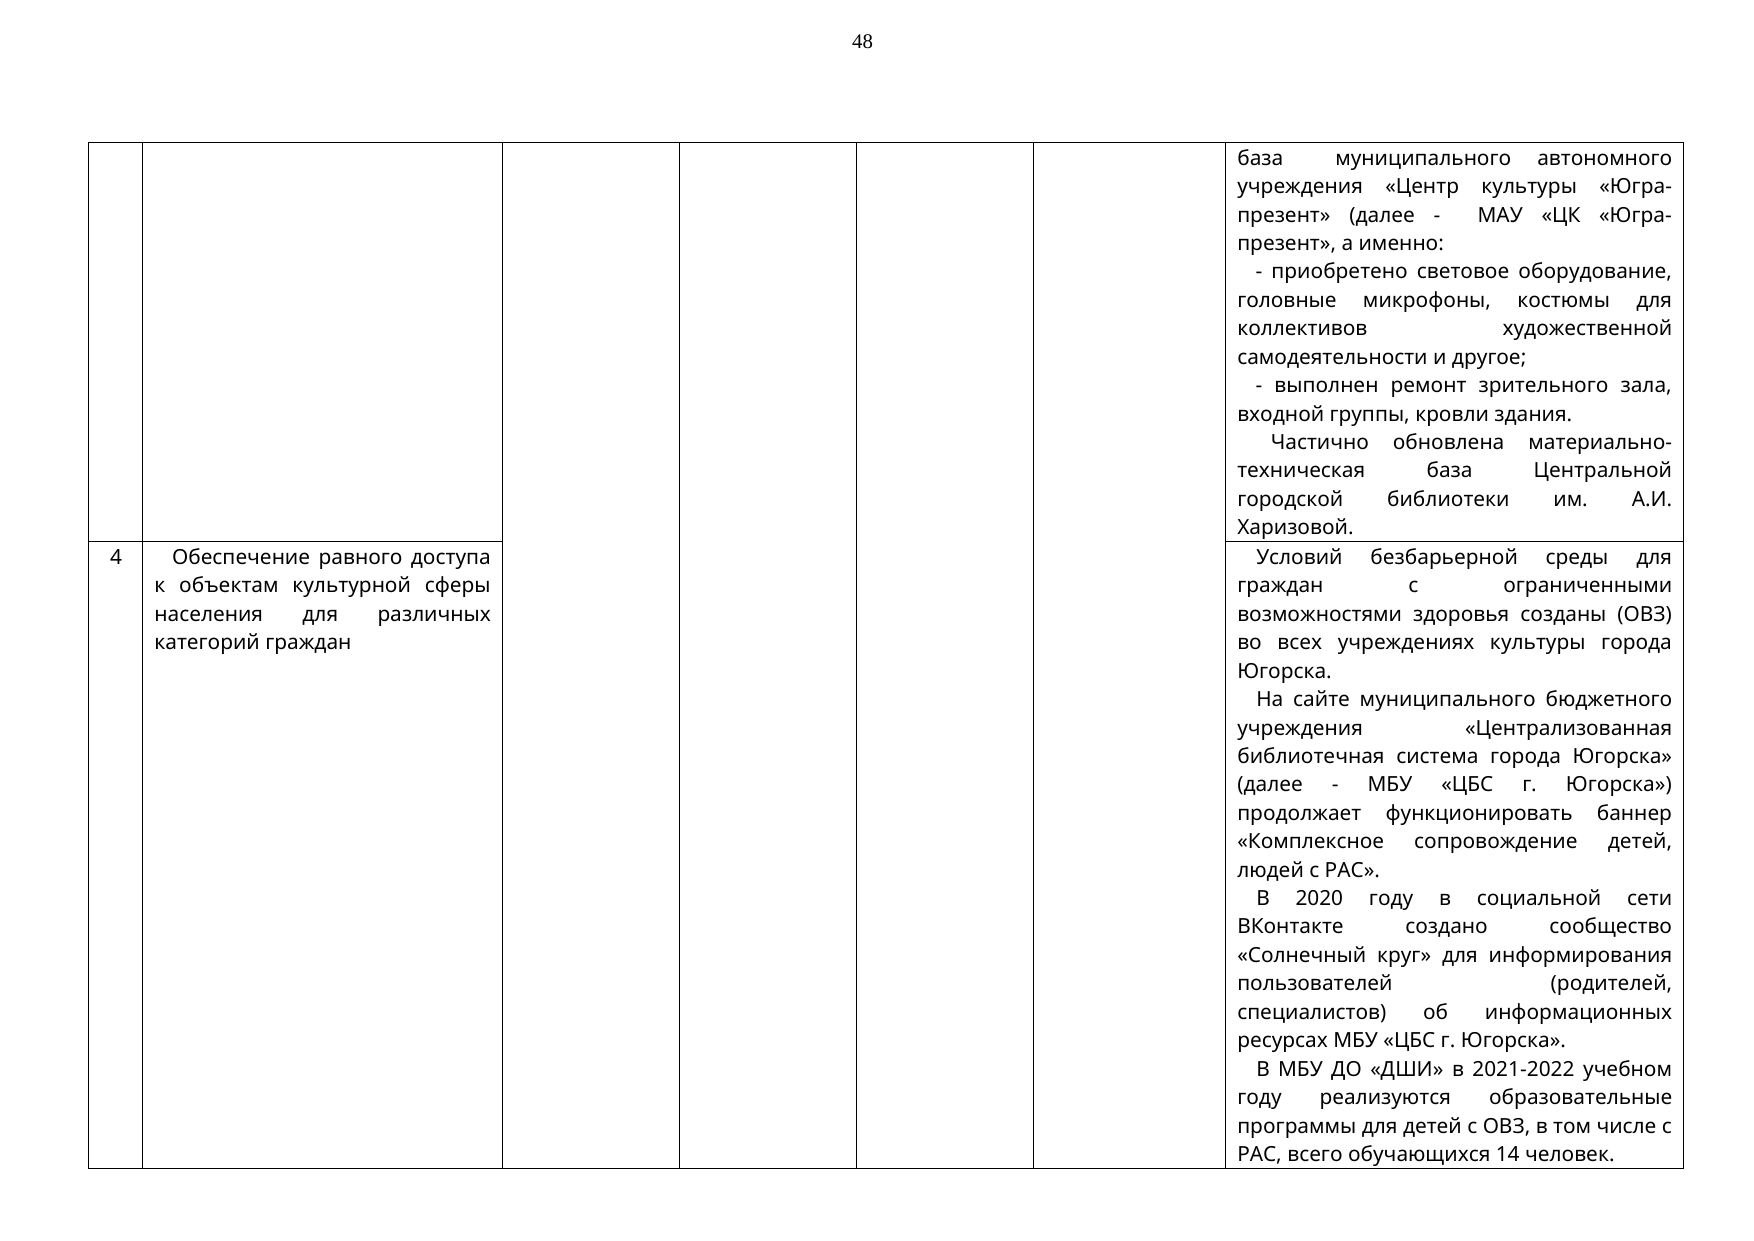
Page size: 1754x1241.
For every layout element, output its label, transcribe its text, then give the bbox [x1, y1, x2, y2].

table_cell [143, 542, 502, 1168]
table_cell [143, 143, 502, 541]
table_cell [1226, 542, 1683, 1168]
table_cell 3 [89, 143, 142, 541]
table_cell 4 [89, 542, 142, 1168]
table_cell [1226, 143, 1683, 541]
